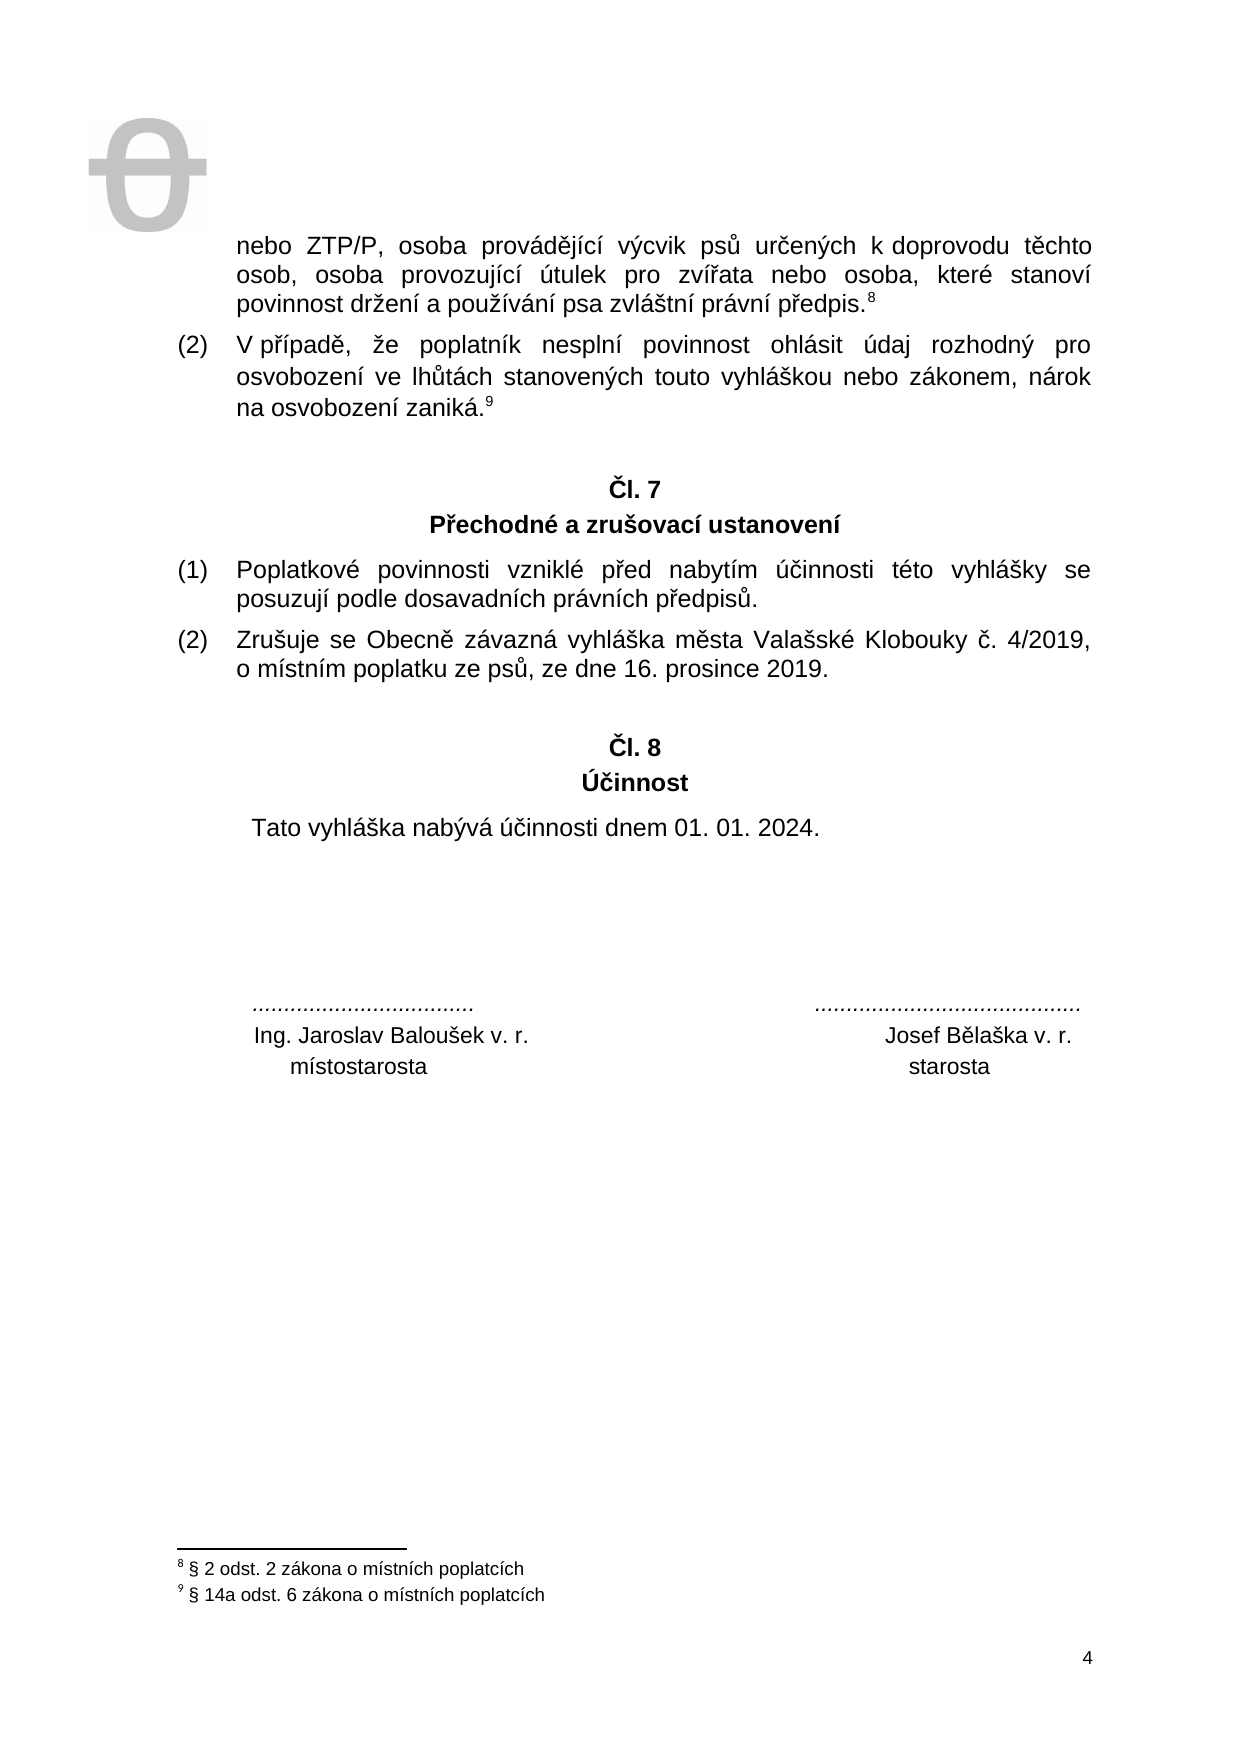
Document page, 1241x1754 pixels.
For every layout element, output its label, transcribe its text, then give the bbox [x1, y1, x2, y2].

text místostarosta starosta [177, 1053, 1092, 1079]
text Čl. 7 [177, 475, 1092, 503]
list Poplatkové povinnosti vzniklé před nabytím účinnosti této vyhlášky se posuzují podle dosavadních právních předpisů. [177, 555, 1092, 613]
list Zrušuje se Obecně závazná vyhláška města Valašské Klobouky č. 4/2019, o místním poplatku ze psů, ze dne 16. prosince 2019. [177, 625, 1092, 683]
text Účinnost [177, 768, 1092, 796]
text ................................... .......................................... [177, 990, 1092, 1016]
text (2) V případě, že poplatník nesplní povinnost ohlásit údaj rozhodný pro osvobození ve lhůtách stanovených touto vyhláškou nebo zákonem, nárok na osvobození zaniká. [177, 330, 1092, 422]
text Čl. 8 [177, 733, 1092, 761]
picture [88, 118, 207, 232]
text Přechodné a zrušovací ustanovení [177, 510, 1092, 538]
text Ing. Jaroslav Baloušek v. r. Josef Bělaška v. r. [177, 1022, 1092, 1048]
text Tato vyhláška nabývá účinnosti dnem 01. 01. 2024. [177, 813, 1092, 842]
